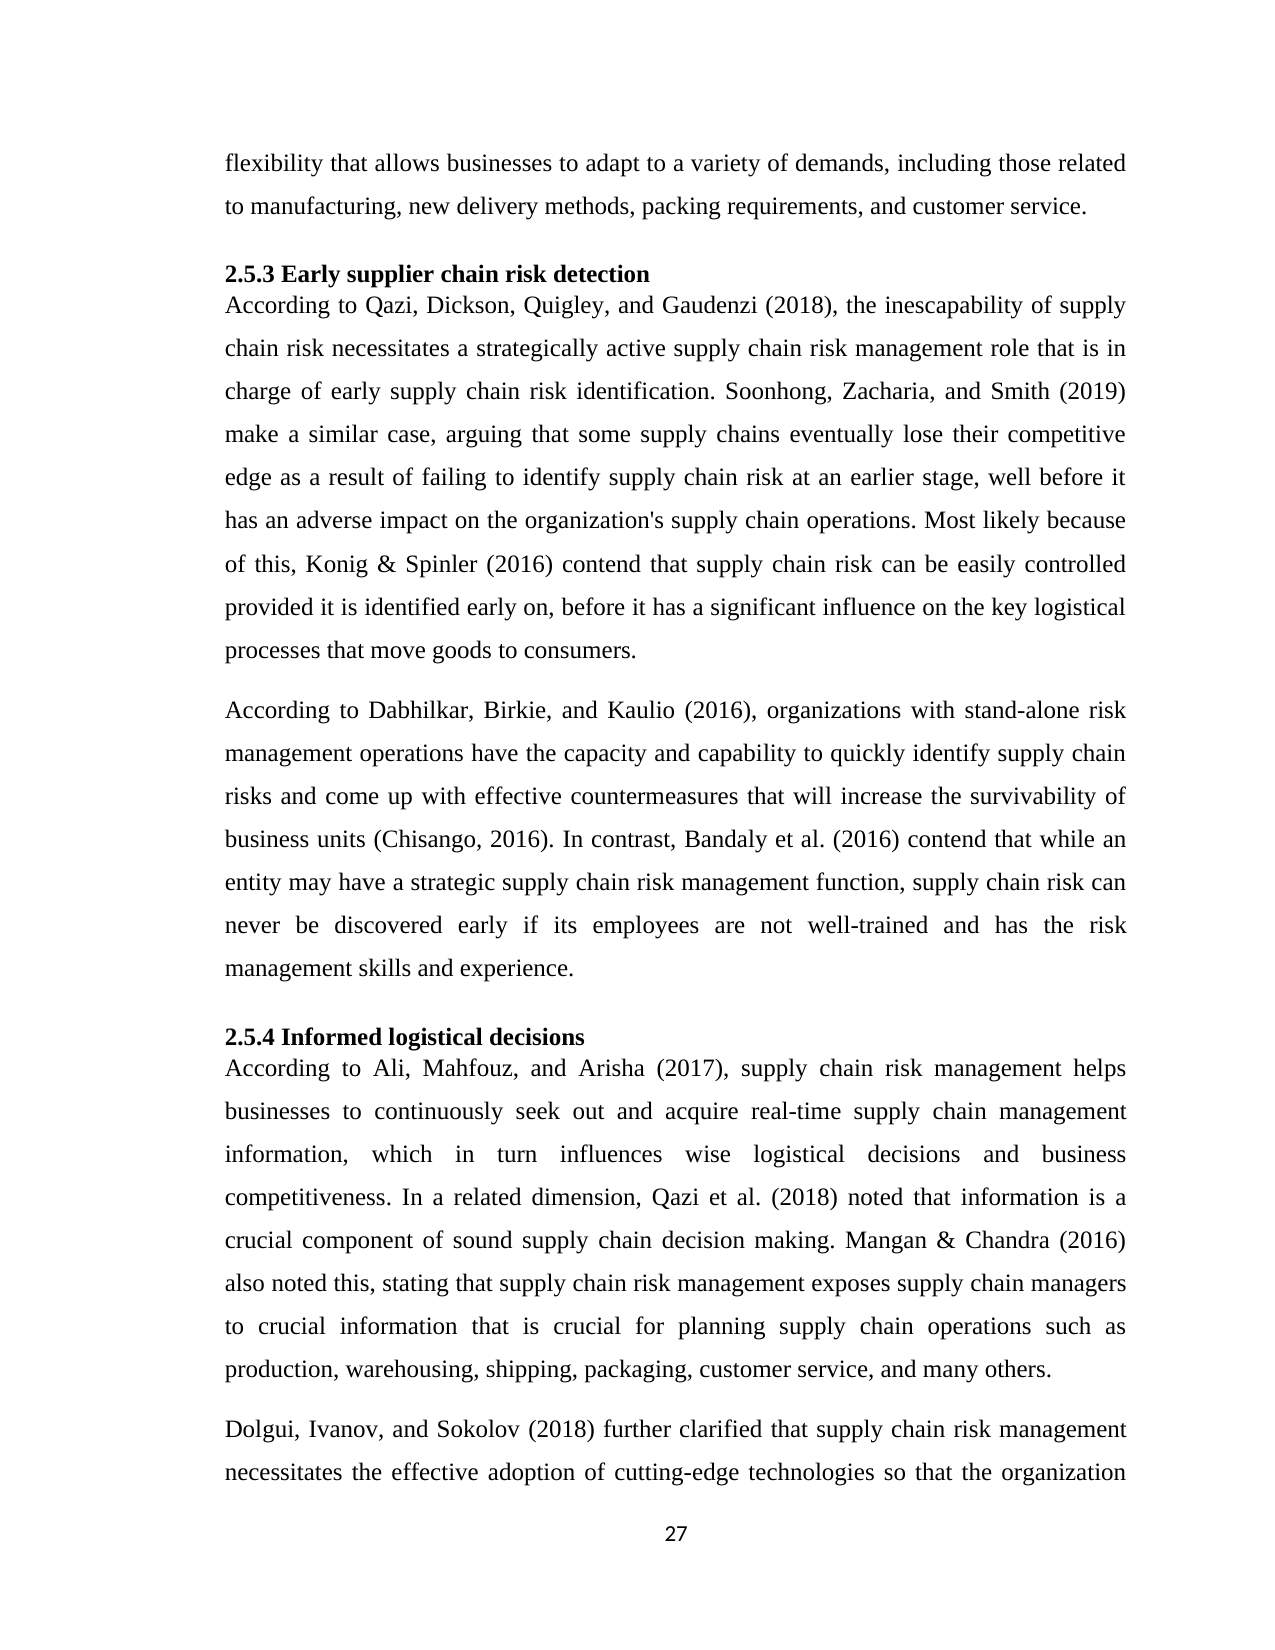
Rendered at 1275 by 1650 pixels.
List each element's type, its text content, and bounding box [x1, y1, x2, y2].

subtitle 2.5.4 Informed logistical decisions [224, 1022, 1127, 1050]
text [224, 148, 1127, 219]
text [224, 1414, 1127, 1486]
text According to Dabhilkar, Birkie, and Kaulio (2016), organizations with stand-alone risk management operations have the capacity and capability to quickly identify supply chain risks and come up with effective countermeasures that will increase the survivability of business units (Chisango, 2016). In contrast, Bandaly et al. (2016) contend that while an entity may have a strategic supply chain risk management function, supply chain risk can never be discovered early if its employees are not well-trained and has the risk management skills and experience. [224, 695, 1127, 982]
text According to Qazi, Dickson, Quigley, and Gaudenzi (2018), the inescapability of supply chain risk necessitates a strategically active supply chain risk management role that is in charge of early supply chain risk identification. Soonhong, Zacharia, and Smith (2019) make a similar case, arguing that some supply chains eventually lose their competitive edge as a result of failing to identify supply chain risk at an earlier stage, well before it has an adverse impact on the organization's supply chain operations. Most likely because of this, Konig & Spinler (2016) contend that supply chain risk can be easily controlled provided it is identified early on, before it has a significant influence on the key logistical processes that move goods to consumers. [224, 290, 1127, 664]
text According to Ali, Mahfouz, and Arisha (2017), supply chain risk management helps businesses to continuously seek out and acquire real-time supply chain management information, which in turn influences wise logistical decisions and business competitiveness. In a related dimension, Qazi et al. (2018) noted that information is a crucial component of sound supply chain decision making. Mangan & Chandra (2016) also noted this, stating that supply chain risk management exposes supply chain managers to crucial information that is crucial for planning supply chain operations such as production, warehousing, shipping, packaging, customer service, and many others. [224, 1053, 1127, 1383]
subtitle 2.5.3 Early supplier chain risk detection [224, 259, 1127, 288]
